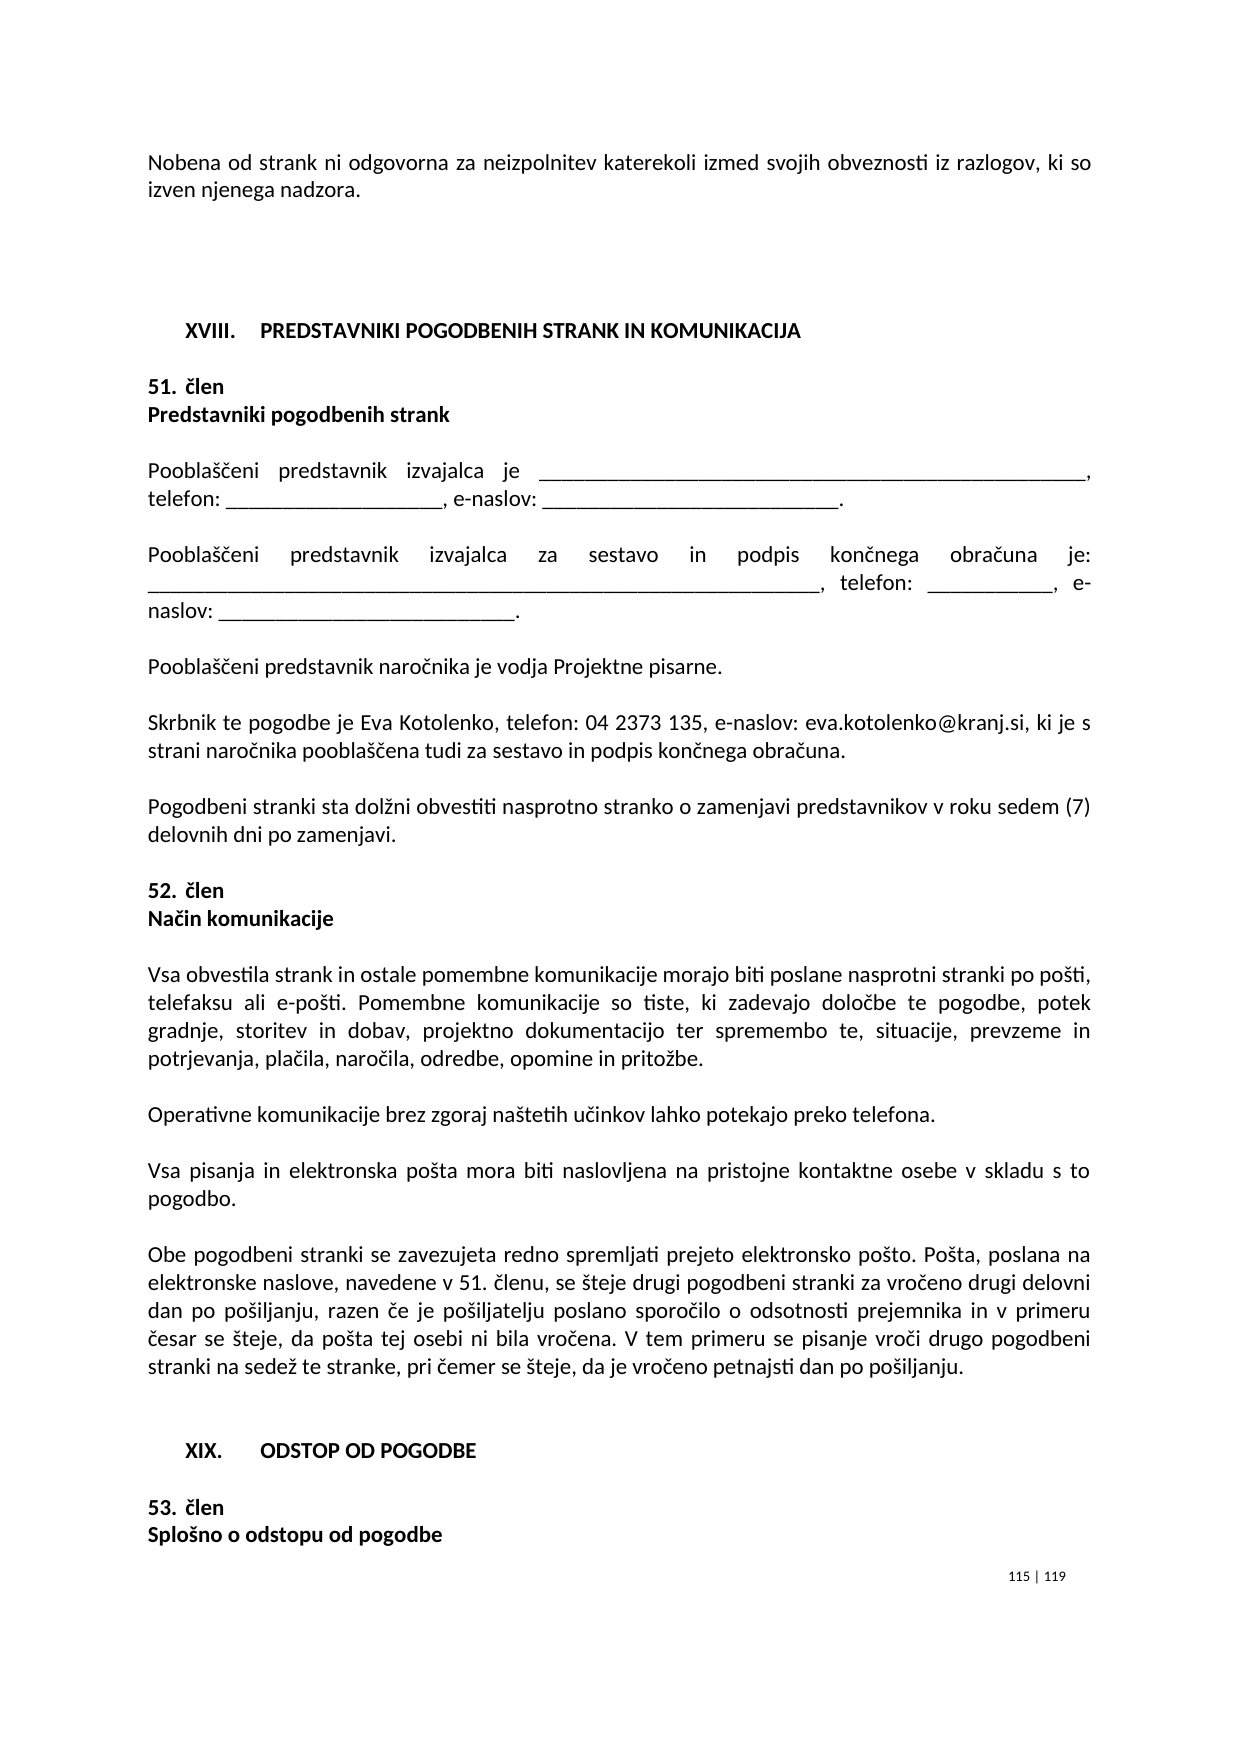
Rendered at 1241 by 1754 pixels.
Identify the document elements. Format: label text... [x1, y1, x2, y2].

text Pooblaščeni predstavnik izvajalca za sestavo in podpis končnega obračuna je: ___________________________________________________________, telefon: ___________, e-naslov: __________________________. [148, 540, 1093, 624]
list ODSTOP OD POGODBE [185, 1437, 1093, 1464]
list člen [148, 876, 1093, 904]
text Skrbnik te pogodbe je Eva Kotolenko, telefon: 04 2373 135, e-naslov: eva.kotolenko@kranj.si, ki je s strani naročnika pooblaščena tudi za sestavo in podpis končnega obračuna. [148, 708, 1093, 764]
text Operativne komunikacije brez zgoraj naštetih učinkov lahko potekajo preko telefona. [148, 1100, 1093, 1128]
text Obe pogodbeni stranki se zavezujeta redno spremljati prejeto elektronsko pošto. Pošta, poslana na elektronske naslove, navedene v 51. členu, se šteje drugi pogodbeni stranki za vročeno drugi delovni dan po pošiljanju, razen če je pošiljatelju poslano sporočilo o odsotnosti prejemnika in v primeru česar se šteje, da pošta tej osebi ni bila vročena. V tem primeru se pisanje vroči drugo pogodbeni stranki na sedež te stranke, pri čemer se šteje, da je vročeno petnajsti dan po pošiljanju. [148, 1240, 1093, 1381]
text Nobena od strank ni odgovorna za neizpolnitev katerekoli izmed svojih obveznosti iz razlogov, ki so izven njenega nadzora. [148, 148, 1093, 204]
text Način komunikacije [148, 904, 1093, 932]
text Pogodbeni stranki sta dolžni obvestiti nasprotno stranko o zamenjavi predstavnikov v roku sedem (7) delovnih dni po zamenjavi. [148, 792, 1093, 848]
list člen [148, 1493, 1093, 1521]
list člen [148, 372, 1093, 400]
list PREDSTAVNIKI POGODBENIH STRANK IN KOMUNIKACIJA [185, 316, 1093, 344]
text Pooblaščeni predstavnik naročnika je vodja Projektne pisarne. [148, 652, 1093, 680]
text Vsa obvestila strank in ostale pomembne komunikacije morajo biti poslane nasprotni stranki po pošti, telefaksu ali e-pošti. Pomembne komunikacije so tiste, ki zadevajo določbe te pogodbe, potek gradnje, storitev in dobav, projektno dokumentacijo ter spremembo te, situacije, prevzeme in potrjevanja, plačila, naročila, odredbe, opomine in pritožbe. [148, 960, 1093, 1072]
text Predstavniki pogodbenih strank [148, 400, 1093, 428]
text Splošno o odstopu od pogodbe [148, 1521, 1093, 1549]
text Pooblaščeni predstavnik izvajalca je ________________________________________________, telefon: ___________________, e-naslov: __________________________. [148, 456, 1093, 512]
text Vsa pisanja in elektronska pošta mora biti naslovljena na pristojne kontaktne osebe v skladu s to pogodbo. [148, 1156, 1093, 1212]
